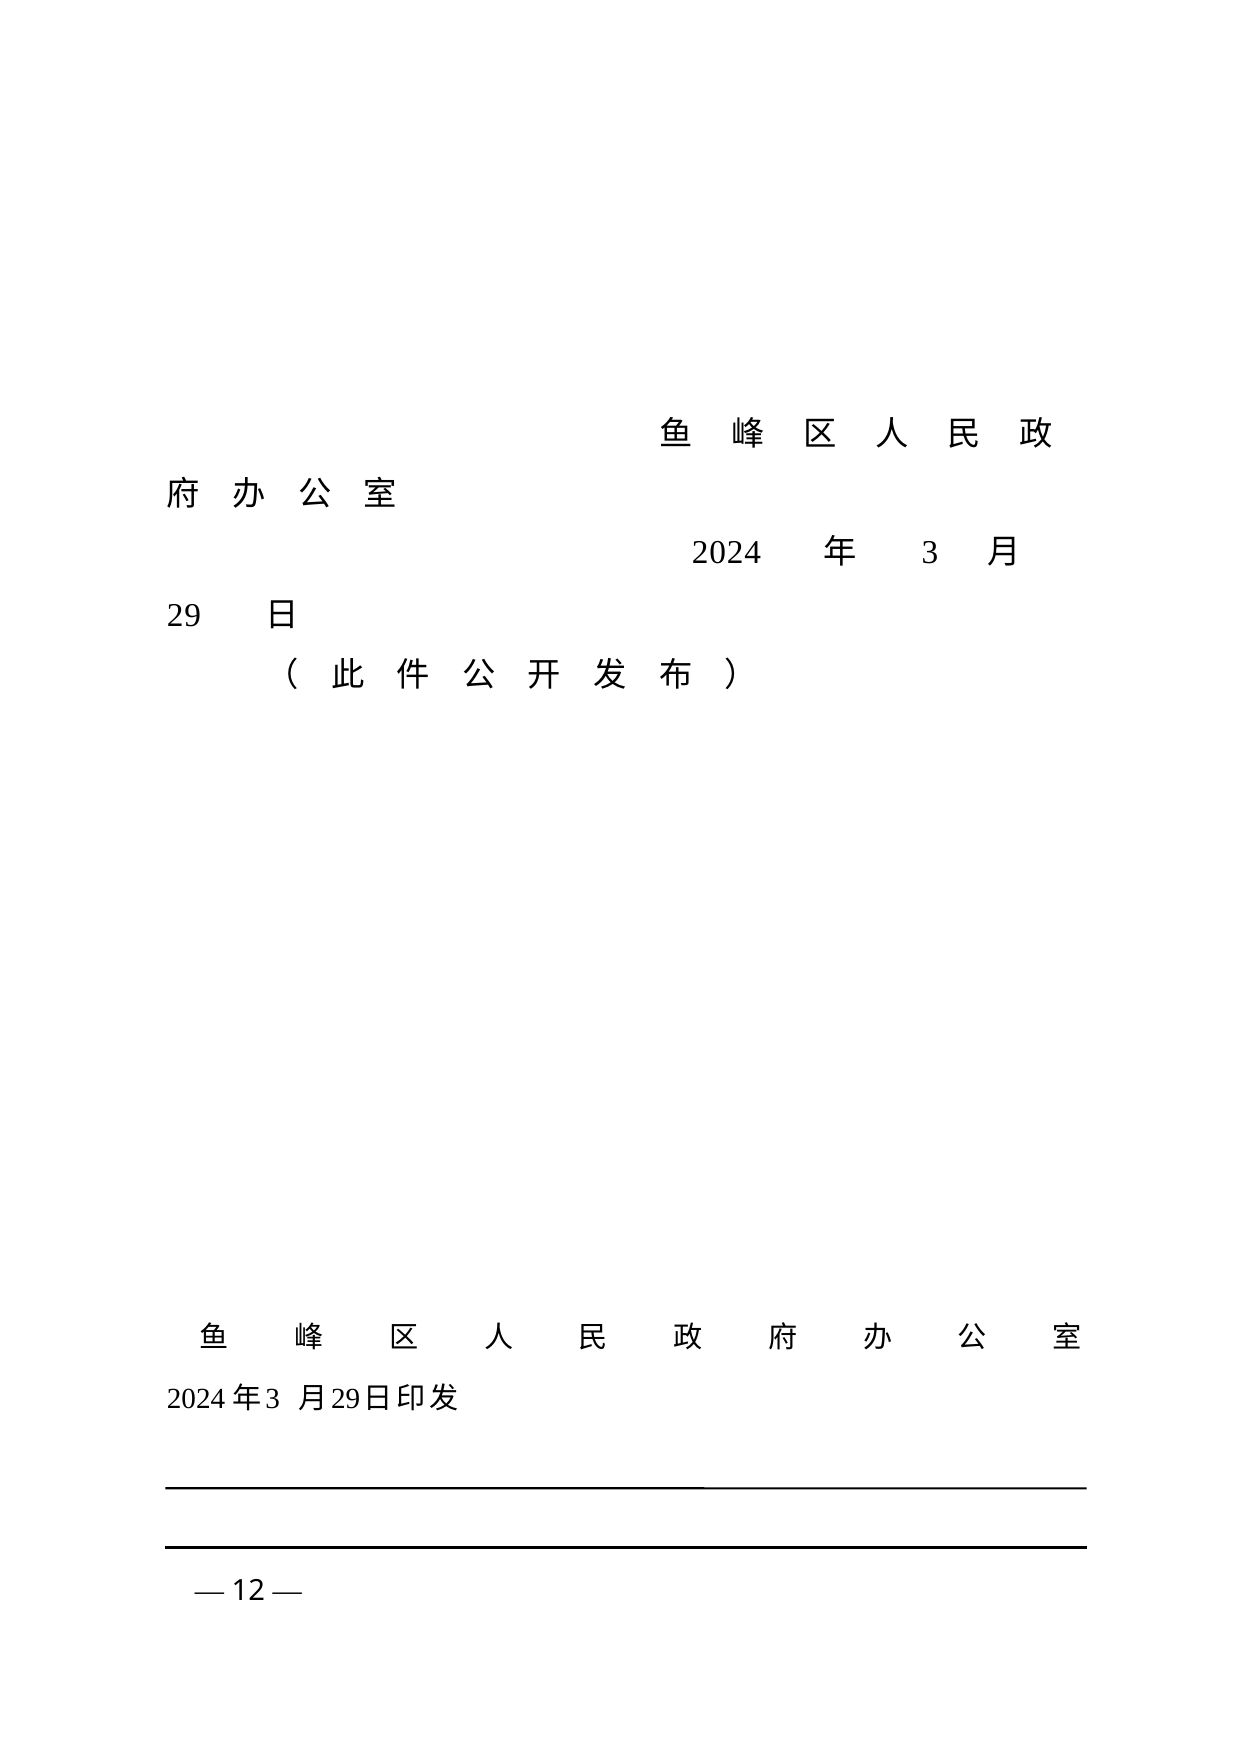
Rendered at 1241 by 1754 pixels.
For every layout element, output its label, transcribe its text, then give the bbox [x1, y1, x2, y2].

text 2024年3月29日 [167, 521, 1085, 642]
text 鱼峰区人民政府办公室 2024年3月29日印发 [167, 1305, 1085, 1426]
text 鱼峰区人民政府办公室 [167, 400, 1085, 521]
text （此件公开发布） [167, 642, 1085, 702]
